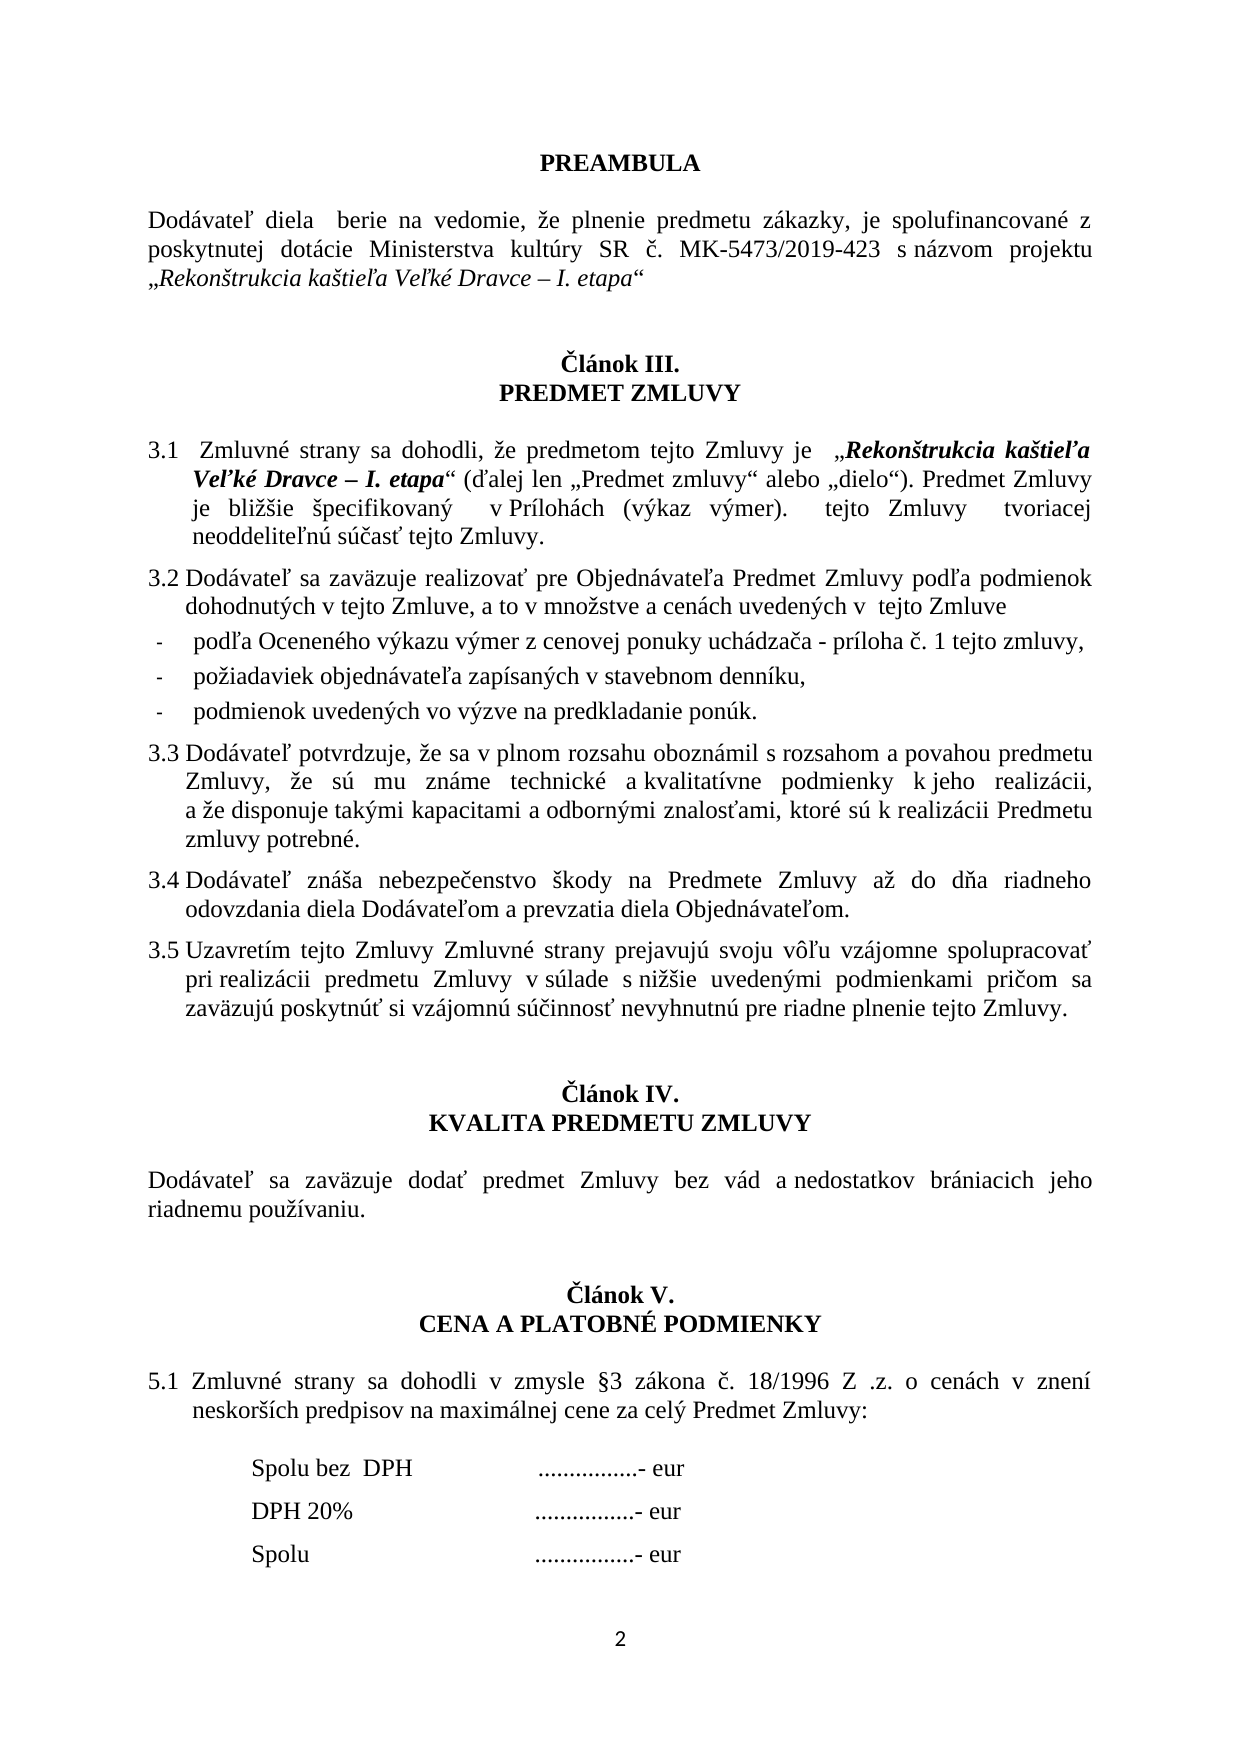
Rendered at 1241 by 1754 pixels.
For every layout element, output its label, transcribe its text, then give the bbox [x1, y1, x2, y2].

text Článok V. [148, 1280, 1093, 1309]
text Dodávateľ sa zaväzuje dodať predmet Zmluvy bez vád a nedostatkov brániacich jeho riadnemu používaniu. [148, 1165, 1093, 1223]
text Článok III. [148, 349, 1093, 378]
text Kvalita PREDMETU Zmluvy [148, 1108, 1093, 1136]
text Spolu ................- eur [213, 1539, 1093, 1568]
text 3.1 Zmluvné strany sa dohodli, že predmetom tejto Zmluvy je „Rekonštrukcia kaštieľa Veľké Dravce – I. etapa“ (ďalej len „Predmet zmluvy“ alebo „dielo“). Predmet Zmluvy je bližšie špecifikovaný v Prílohách (výkaz výmer). tejto Zmluvy tvoriacej neoddeliteľnú súčasť tejto Zmluvy. [148, 435, 1093, 550]
text Článok IV. [148, 1079, 1093, 1108]
list podľa Oceneného výkazu výmer z cenovej ponuky uchádzača - príloha č. 1 tejto zmluvy, [156, 626, 1093, 655]
text Dodávateľ diela berie na vedomie, že plnenie predmetu zákazky, je spolufinancované z poskytnutej dotácie Ministerstva kultúry SR č. MK-5473/2019-423 s názvom projektu „Rekonštrukcia kaštieľa Veľké Dravce – I. etapa“ [148, 205, 1093, 291]
text PREAMBULA [148, 148, 1093, 176]
text 5.1 Zmluvné strany sa dohodli v zmysle §3 zákona č. 18/1996 Z .z. o cenách v znení neskorších predpisov na maximálnej cene za celý Predmet Zmluvy: [148, 1366, 1093, 1424]
list Dodávateľ sa zaväzuje realizovať pre Objednávateľa Predmet Zmluvy podľa podmienok dohodnutých v tejto Zmluve, a to v množstve a cenách uvedených v tejto Zmluve [148, 563, 1093, 620]
list Uzavretím tejto Zmluvy Zmluvné strany prejavujú svoju vôľu vzájomne spolupracovať pri realizácii predmetu Zmluvy v súlade s nižšie uvedenými podmienkami pričom sa zaväzujú poskytnúť si vzájomnú súčinnosť nevyhnutnú pre riadne plnenie tejto Zmluvy. [148, 935, 1093, 1021]
list podmienok uvedených vo výzve na predkladanie ponúk. [156, 696, 1093, 725]
text Cena a platobné podmienky [148, 1309, 1093, 1338]
text Spolu bez DPH ................- eur [213, 1453, 1093, 1481]
list Dodávateľ znáša nebezpečenstvo škody na Predmete Zmluvy až do dňa riadneho odovzdania diela Dodávateľom a prevzatia diela Objednávateľom. [148, 865, 1093, 923]
list požiadaviek objednávateľa zapísaných v stavebnom denníku, [156, 661, 1093, 690]
list Dodávateľ potvrdzuje, že sa v plnom rozsahu oboznámil s rozsahom a povahou predmetu Zmluvy, že sú mu známe technické a kvalitatívne podmienky k jeho realizácii, a že disponuje takými kapacitami a odbornými znalosťami, ktoré sú k realizácii Predmetu zmluvy potrebné. [148, 738, 1093, 853]
text DPH 20% ................- eur [213, 1496, 1093, 1524]
text Predmet zmluvy [148, 378, 1093, 406]
